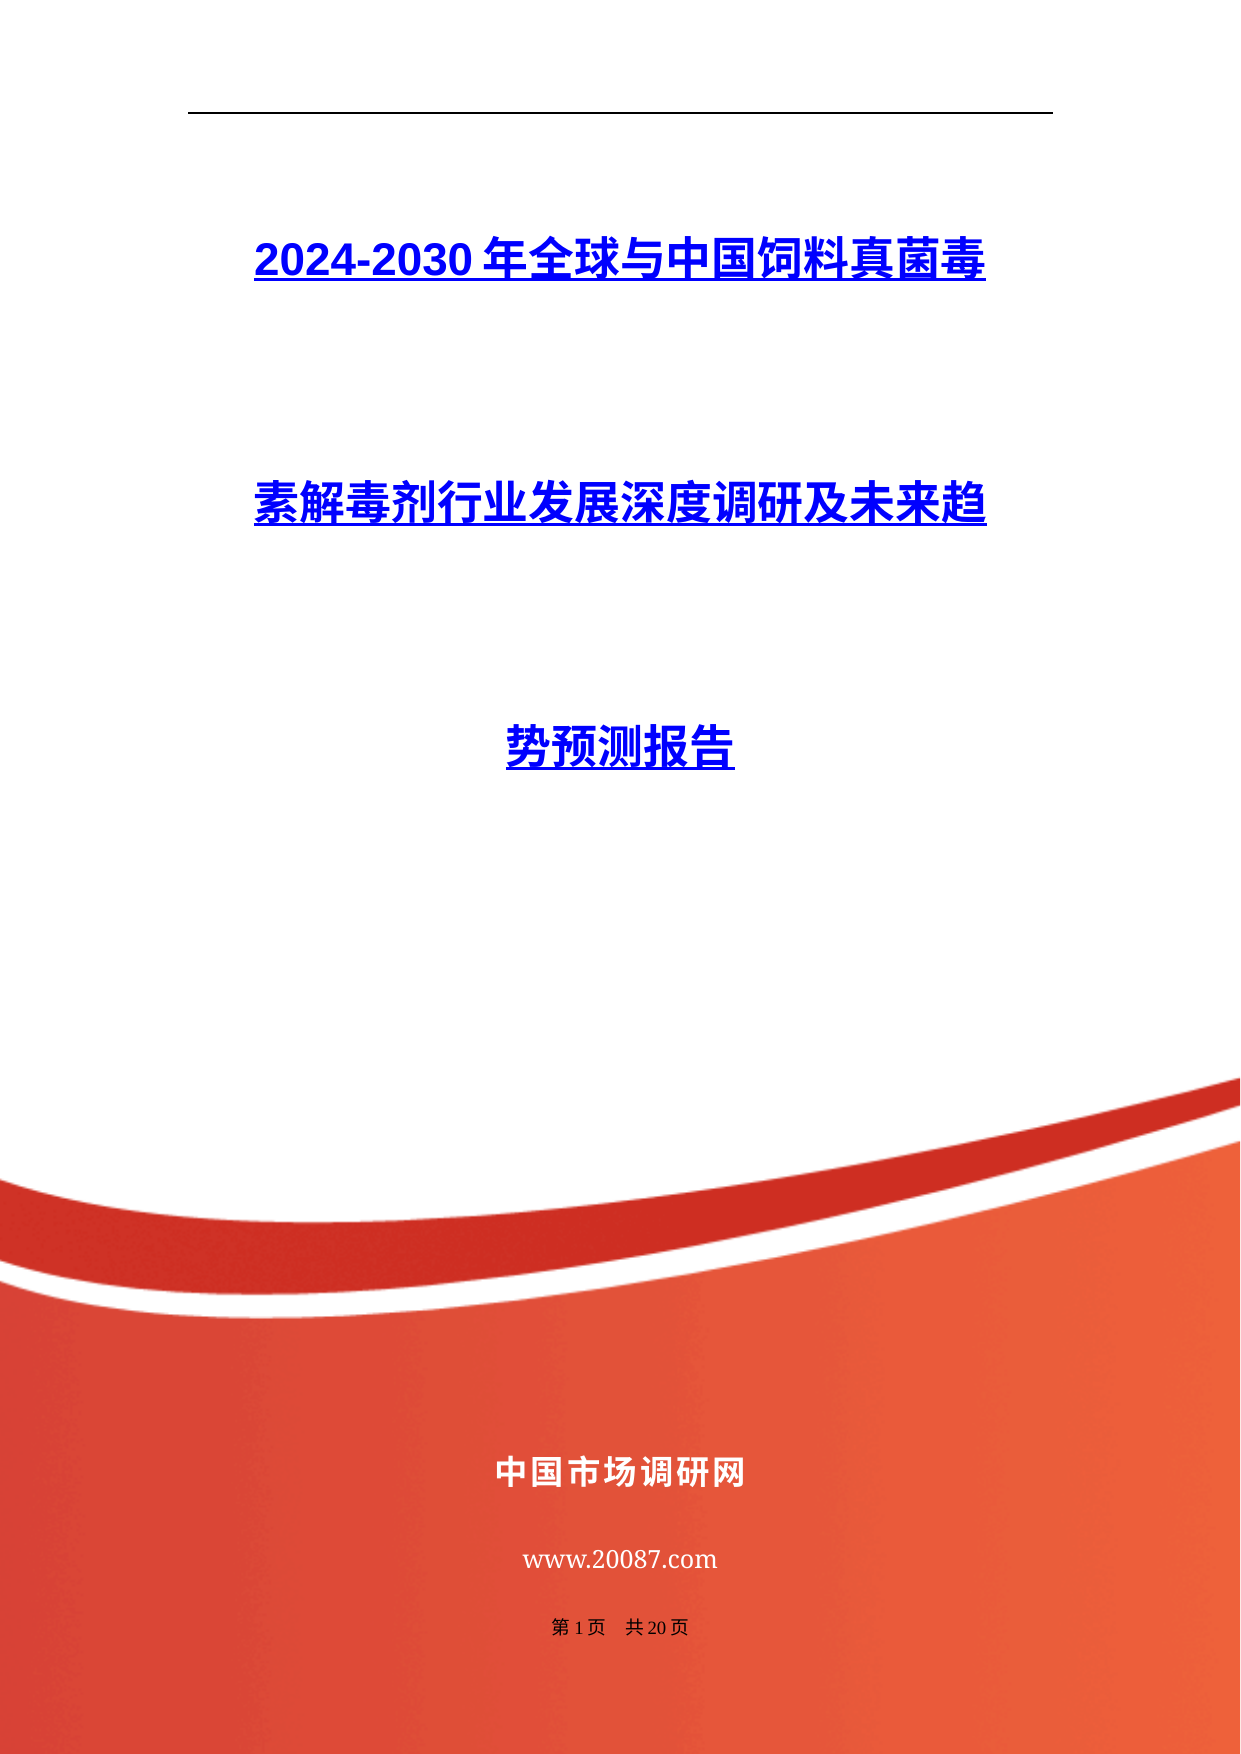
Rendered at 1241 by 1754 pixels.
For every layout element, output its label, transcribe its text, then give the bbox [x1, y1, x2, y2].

picture [0, 1006, 1241, 1754]
table_header 2024-2030年全球与中国饲料真菌毒素解毒剂行业发展深度调研及未来趋势预测报告 [188, 207, 1053, 871]
subtitle 中国市场调研网 [187, 1437, 1053, 1502]
text www.20087.com [187, 1526, 1053, 1591]
